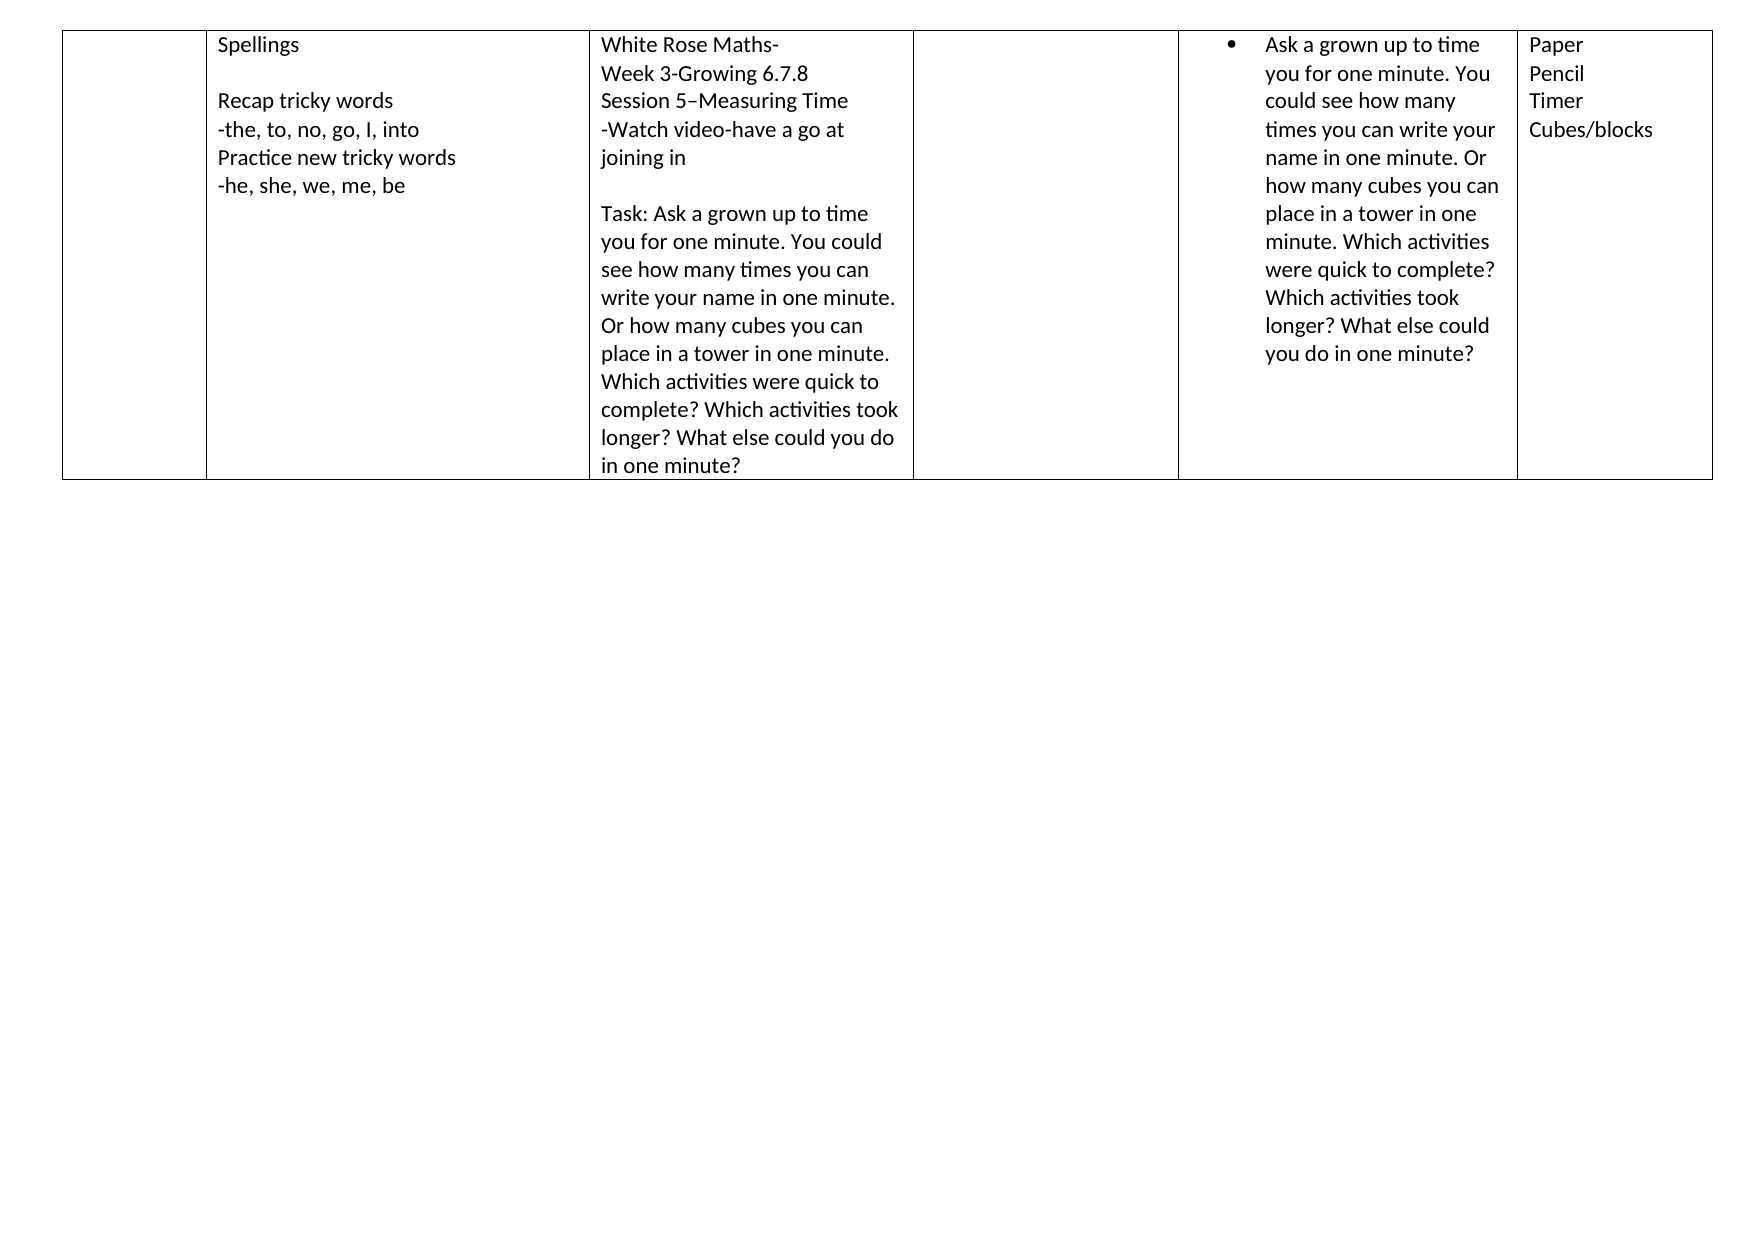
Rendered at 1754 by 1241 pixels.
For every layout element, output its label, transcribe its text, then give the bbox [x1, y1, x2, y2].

table_cell White Rose Maths- Week 3-Growing 6.7.8 Session 5–Measuring Time -Watch video-have a go at joining in Task: Ask a grown up to time you for one minute. You could see how many times you can write your name in one minute. Or how many cubes you can place in a tower in one minute. Which activities were quick to complete? Which activities took longer? What else could you do in one minute? [590, 31, 913, 479]
table_cell [914, 31, 1178, 479]
table_cell Paper Pencil Timer Cubes/blocks [1518, 31, 1712, 479]
table_cell [63, 31, 206, 479]
table_cell Ask a grown up to time you for one minute. You could see how many times you can write your name in one minute. Or how many cubes you can place in a tower in one minute. Which activities were quick to complete? Which activities took longer? What else could you do in one minute? [1179, 31, 1517, 479]
table_cell Spellings Recap tricky words -the, to, no, go, I, into Practice new tricky words -he, she, we, me, be [207, 31, 589, 479]
